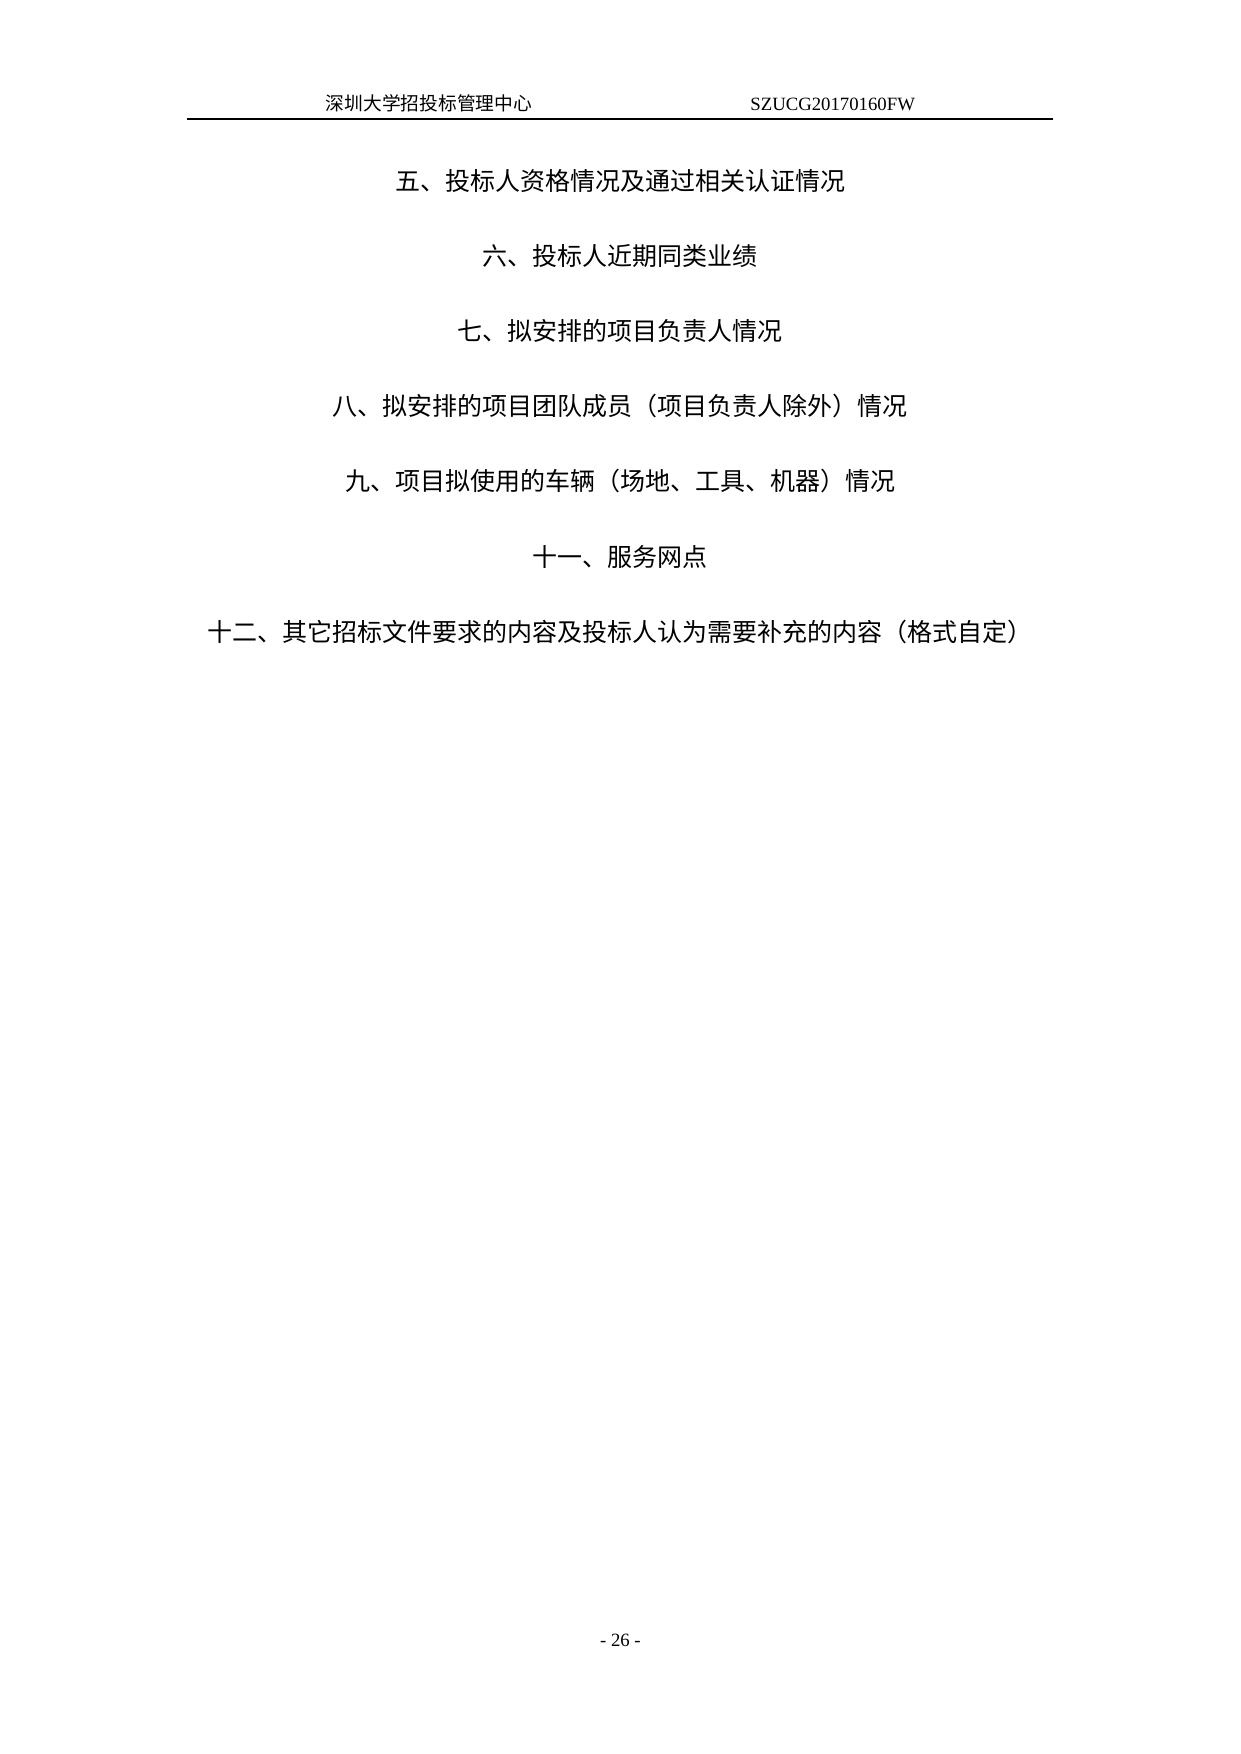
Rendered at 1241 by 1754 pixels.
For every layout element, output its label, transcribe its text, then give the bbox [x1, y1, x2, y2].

text 九、项目拟使用的车辆（场地、工具、机器）情况 [187, 456, 1053, 504]
text 六、投标人近期同类业绩 [187, 230, 1053, 278]
text 八、拟安排的项目团队成员（项目负责人除外）情况 [187, 381, 1053, 429]
text 五、投标人资格情况及通过相关认证情况 [187, 155, 1053, 203]
text 十二、其它招标文件要求的内容及投标人认为需要补充的内容（格式自定） [187, 606, 1053, 654]
text 七、拟安排的项目负责人情况 [187, 306, 1053, 354]
text 十一、服务网点 [187, 531, 1053, 579]
